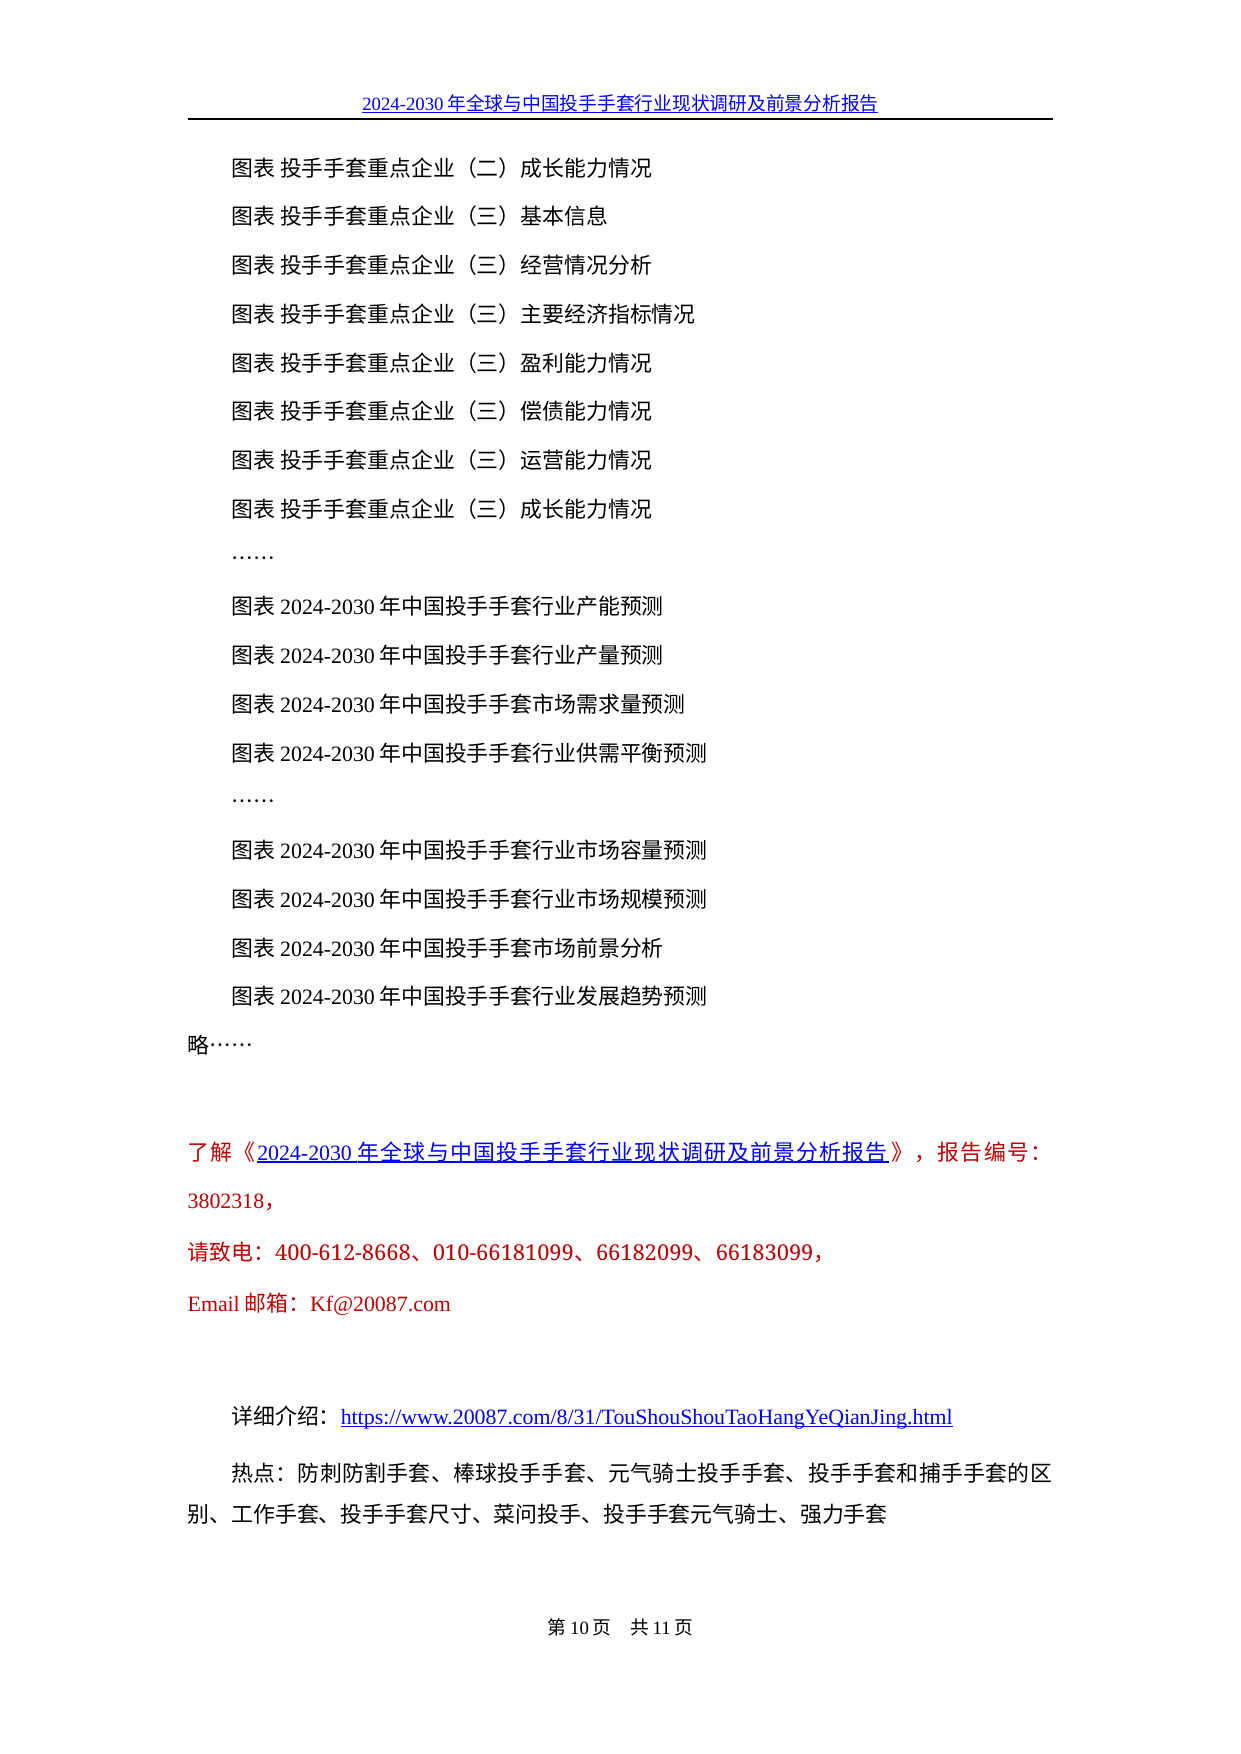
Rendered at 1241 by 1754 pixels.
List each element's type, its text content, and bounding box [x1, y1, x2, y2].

text 了解《2024-2030年全球与中国投手手套行业现状调研及前景分析报告》，报告编号：3802318， [187, 1134, 1053, 1215]
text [187, 150, 1053, 1060]
text 详细介绍：https://www.20087.com/8/31/TouShouShouTaoHangYeQianJing.html [187, 1399, 1053, 1431]
text 请致电：400-612-8668、010-66181099、66182099、66183099， [187, 1234, 1053, 1267]
text Email邮箱：Kf@20087.com [187, 1286, 1053, 1318]
text 热点：防刺防割手套、棒球投手手套、元气骑士投手手套、投手手套和捕手手套的区别、工作手套、投手手套尺寸、菜问投手、投手手套元气骑士、强力手套 [187, 1456, 1053, 1529]
